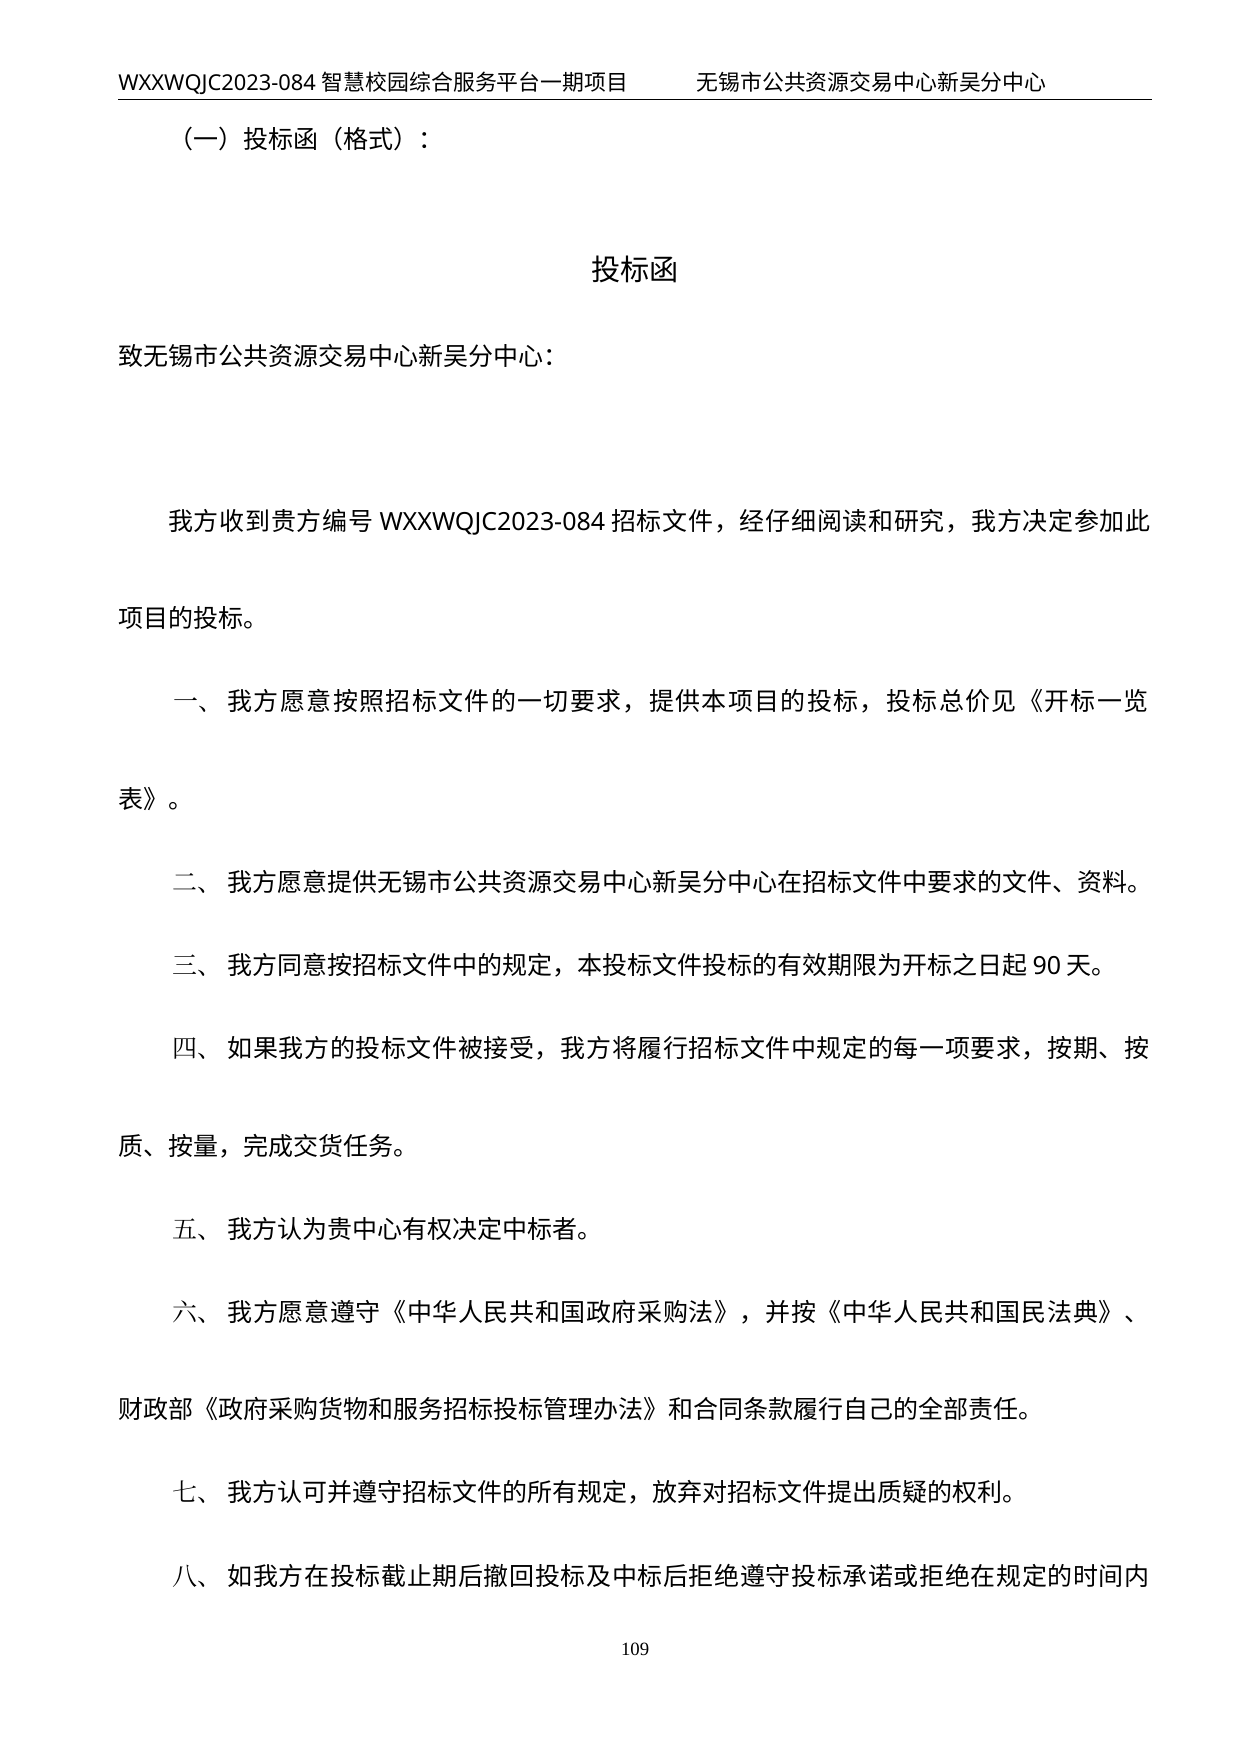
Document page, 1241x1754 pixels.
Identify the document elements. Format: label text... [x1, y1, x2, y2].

text （一）投标函（格式）： [118, 105, 1152, 170]
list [118, 1542, 1152, 1607]
list 我方认为贵中心有权决定中标者。 [118, 1195, 1152, 1260]
list 如果我方的投标文件被接受，我方将履行招标文件中规定的每一项要求，按期、按质、按量，完成交货任务。 [118, 1014, 1152, 1177]
list 我方愿意提供无锡市公共资源交易中心新吴分中心在招标文件中要求的文件、资料。 [118, 848, 1152, 913]
list 我方愿意按照招标文件的一切要求，提供本项目的投标，投标总价见《开标一览表》。 [118, 667, 1152, 830]
text 致无锡市公共资源交易中心新吴分中心： [118, 322, 1152, 387]
list 我方认可并遵守招标文件的所有规定，放弃对招标文件提出质疑的权利。 [118, 1458, 1152, 1523]
list 我方同意按招标文件中的规定，本投标文件投标的有效期限为开标之日起90天。 [118, 931, 1152, 996]
list 我方愿意遵守《中华人民共和国政府采购法》，并按《中华人民共和国民法典》、财政部《政府采购货物和服务招标投标管理办法》和合同条款履行自己的全部责任。 [118, 1278, 1152, 1440]
text 我方收到贵方编号WXXWQJC2023-084招标文件，经仔细阅读和研究，我方决定参加此项目的投标。 [118, 487, 1152, 649]
text 投标函 [118, 235, 1152, 300]
